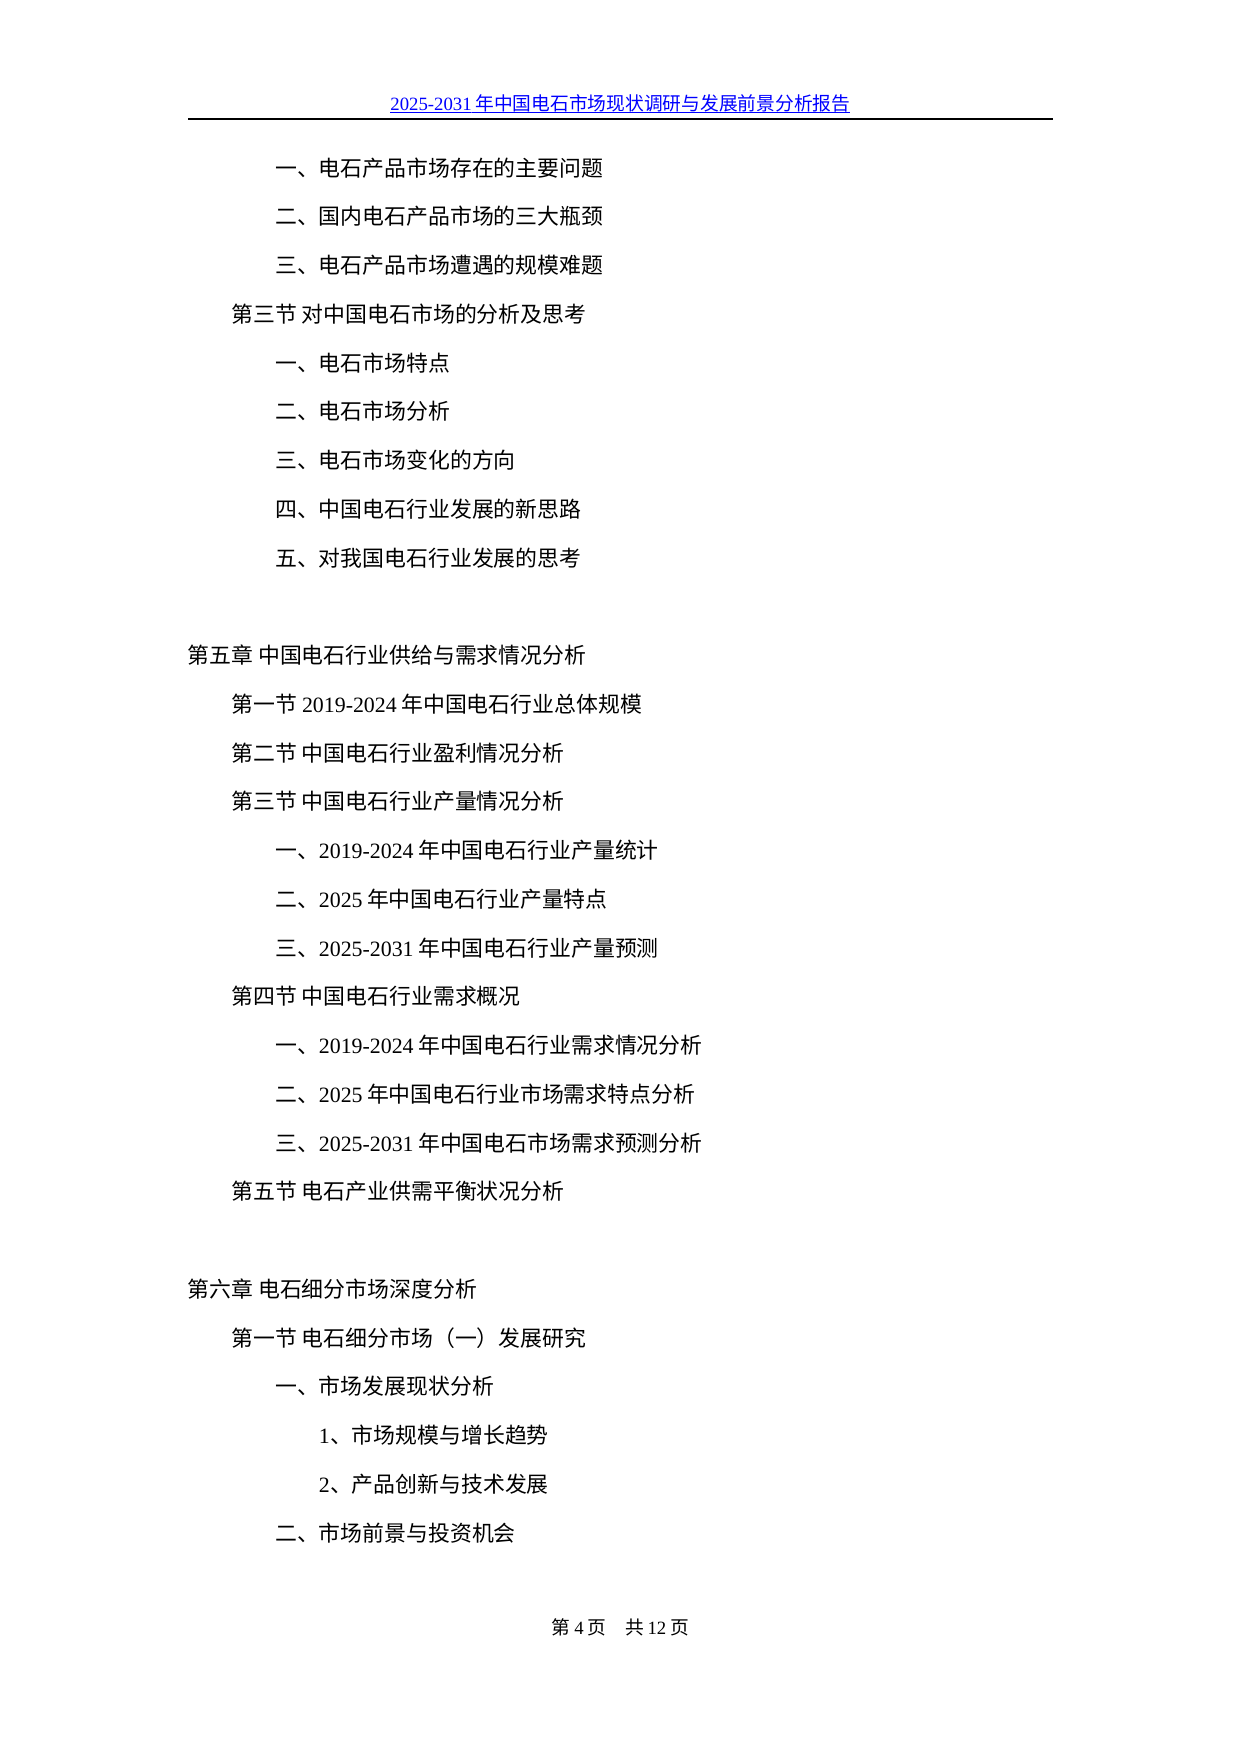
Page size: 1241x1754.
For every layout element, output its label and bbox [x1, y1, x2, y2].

text [187, 150, 1053, 1548]
